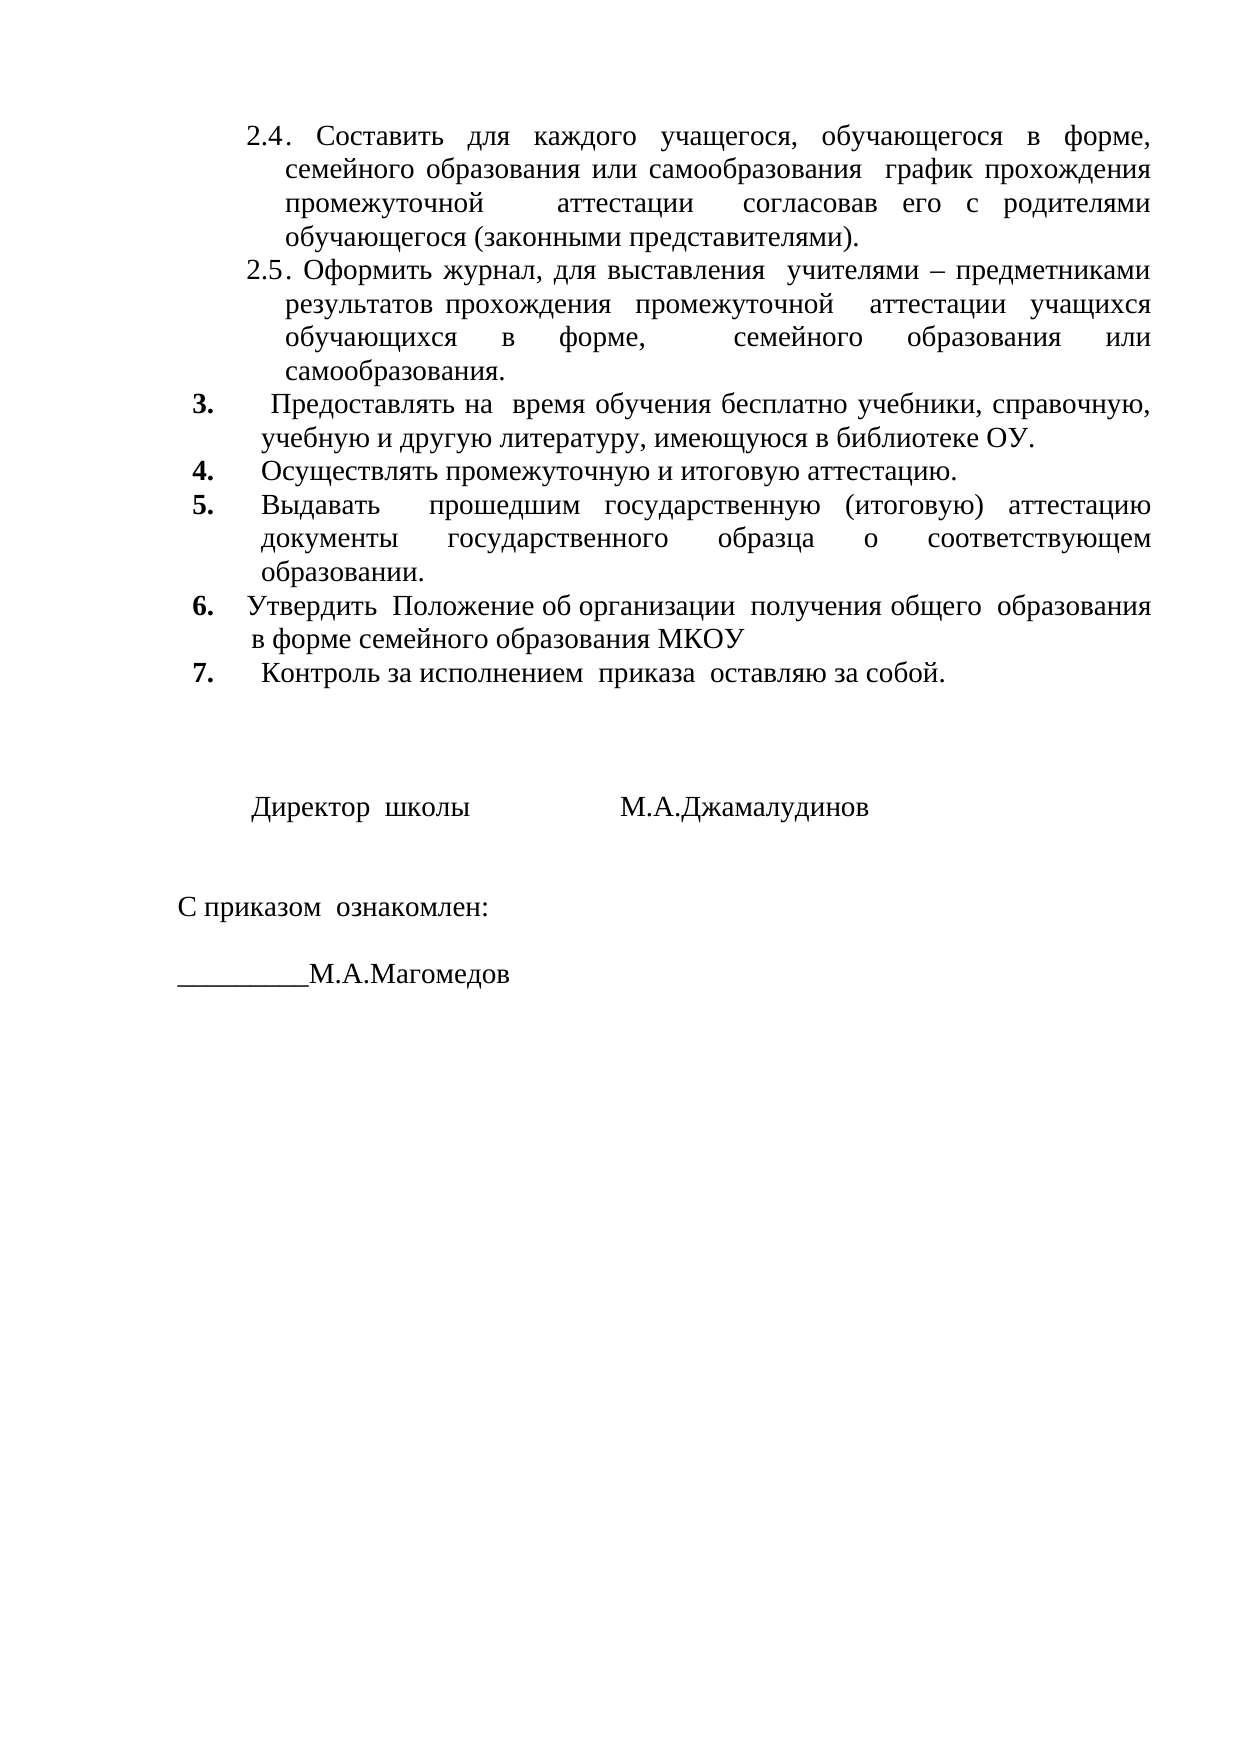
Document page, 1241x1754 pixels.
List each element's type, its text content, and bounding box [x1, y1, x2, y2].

text Директор школы М.А.Джамалудинов [177, 789, 1152, 822]
list Контроль за исполнением приказа оставляю за собой. [192, 655, 1152, 688]
list Осуществлять промежуточную и итоговую аттестацию. [192, 453, 1152, 487]
list Предоставлять на время обучения бесплатно учебники, справочную, учебную и другую литературу, имеющуюся в библиотеке ОУ. [192, 386, 1152, 453]
list Выдавать прошедшим государственную (итоговую) аттестацию документы государственного образца о соответствующем образовании. [192, 487, 1152, 588]
text _________М.А.Магомедов [177, 957, 1152, 990]
text С приказом ознакомлен: [177, 889, 1152, 923]
list . Оформить журнал, для выставления учителями – предметниками результатов прохождения промежуточной аттестации учащихся обучающихся в форме, семейного образования или самообразования. [246, 252, 1152, 386]
list . Составить для каждого учащегося, обучающегося в форме, семейного образования или самообразования график прохождения промежуточной аттестации согласовав его с родителями обучающегося (законными представителями). [246, 118, 1152, 252]
list Утвердить Положение об организации получения общего образования в форме семейного образования МКОУ [192, 588, 1152, 655]
